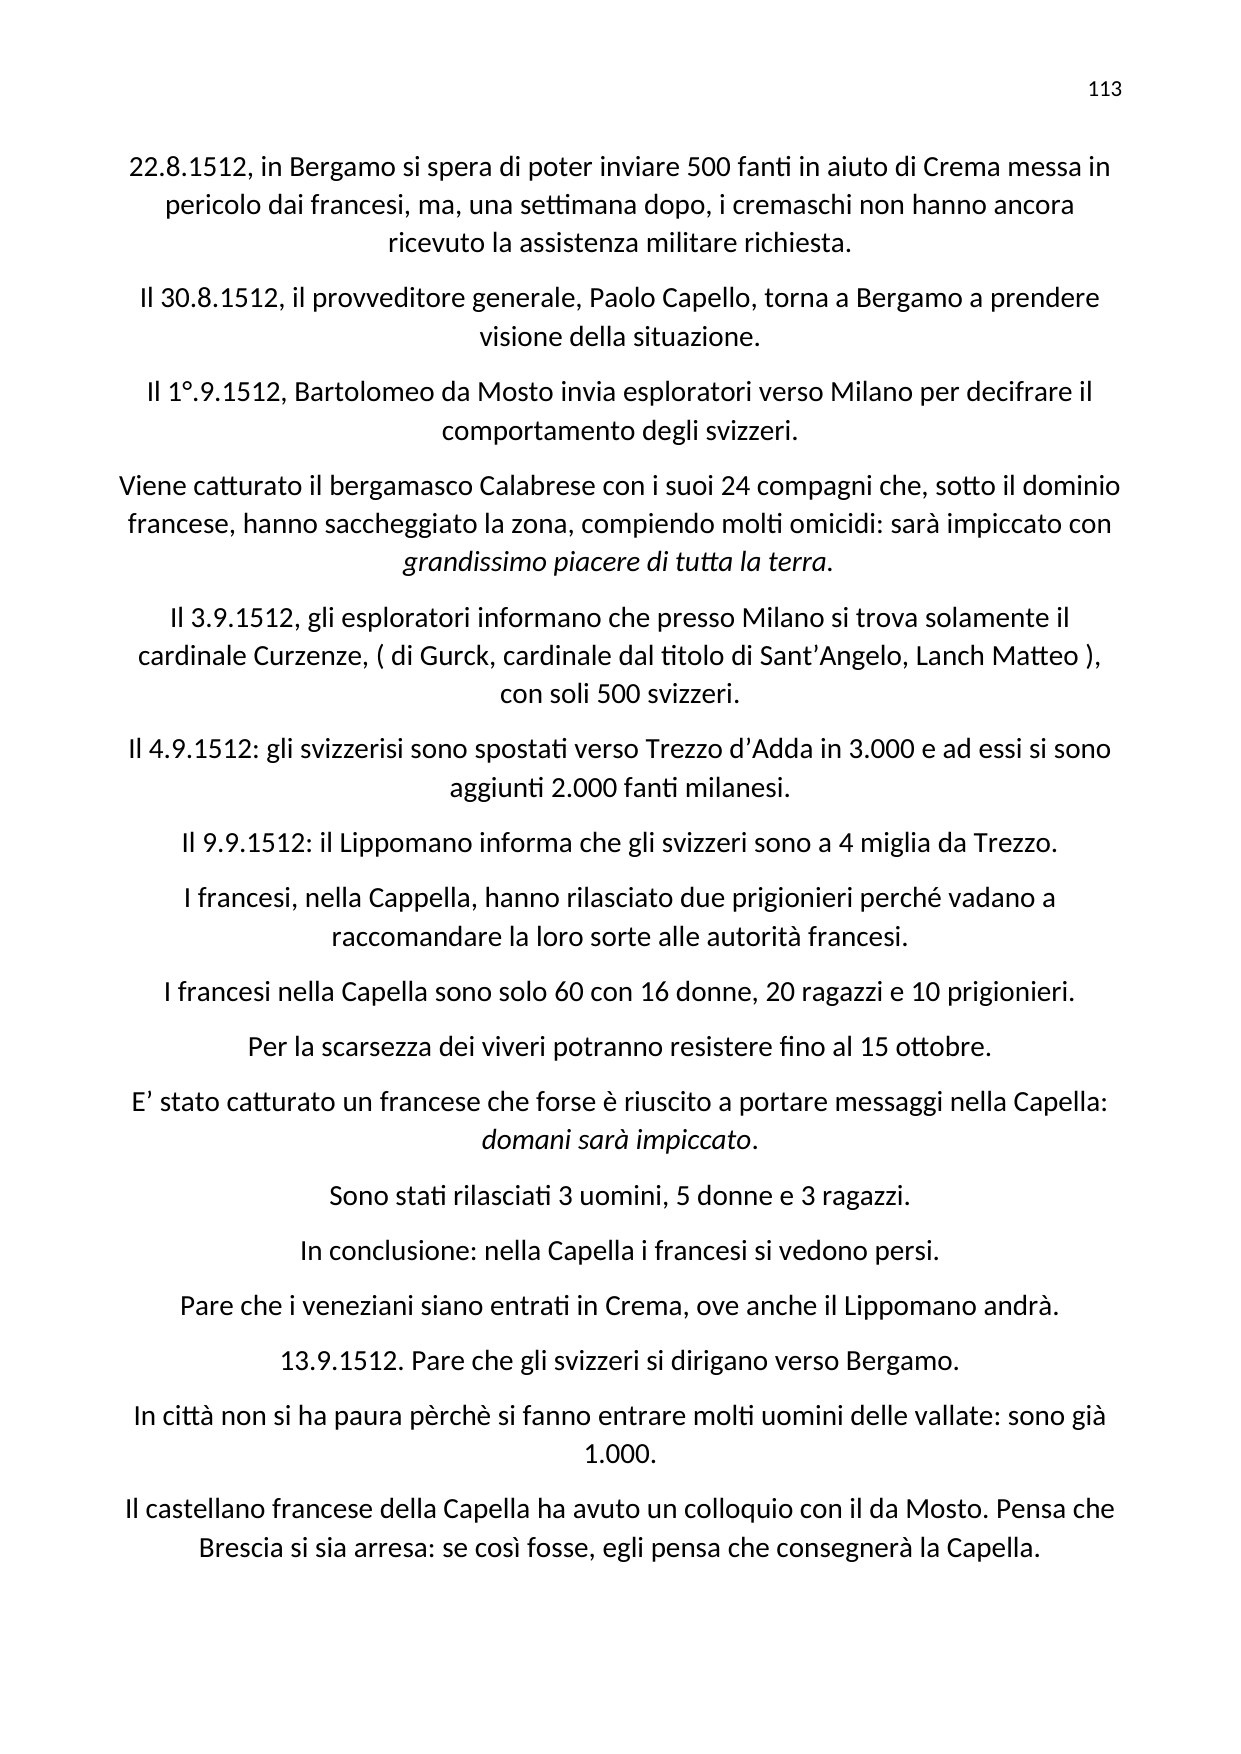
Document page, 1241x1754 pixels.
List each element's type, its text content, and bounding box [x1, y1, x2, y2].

text 22.8.1512, in Bergamo si spera di poter inviare 500 fanti in aiuto di Crema messa in pericolo dai francesi, ma, una settimana dopo, i cremaschi non hanno ancora ricevuto la assistenza militare richiesta. [118, 148, 1122, 260]
text E’ stato catturato un francese che forse è riuscito a portare messaggi nella Capella: domani sarà impiccato. [118, 1083, 1122, 1157]
text In conclusione: nella Capella i francesi si vedono persi. [118, 1232, 1122, 1267]
text In città non si ha paura pèrchè si fanno entrare molti uomini delle vallate: sono già 1.000. [118, 1397, 1122, 1471]
text Per la scarsezza dei viveri potranno resistere fino al 15 ottobre. [118, 1028, 1122, 1063]
text Il 1°.9.1512, Bartolomeo da Mosto invia esploratori verso Milano per decifrare il comportamento degli svizzeri. [118, 373, 1122, 447]
text Il 9.9.1512: il Lippomano informa che gli svizzeri sono a 4 miglia da Trezzo. [118, 824, 1122, 860]
text Il castellano francese della Capella ha avuto un colloquio con il da Mosto. Pensa che Brescia si sia arresa: se così fosse, egli pensa che consegnerà la Capella. [118, 1491, 1122, 1564]
text I francesi nella Capella sono solo 60 con 16 donne, 20 ragazzi e 10 prigionieri. [118, 973, 1122, 1008]
text Il 30.8.1512, il provveditore generale, Paolo Capello, torna a Bergamo a prendere visione della situazione. [118, 279, 1122, 354]
text Il 3.9.1512, gli esploratori informano che presso Milano si trova solamente il cardinale Curzenze, ( di Gurck, cardinale dal titolo di Sant’Angelo, Lanch Matteo ), con soli 500 svizzeri. [118, 599, 1122, 711]
text Pare che i veneziani siano entrati in Crema, ove anche il Lippomano andrà. [118, 1287, 1122, 1322]
text Sono stati rilasciati 3 uomini, 5 donne e 3 ragazzi. [118, 1177, 1122, 1212]
text Viene catturato il bergamasco Calabrese con i suoi 24 compagni che, sotto il dominio francese, hanno saccheggiato la zona, compiendo molti omicidi: sarà impiccato con grandissimo piacere di tutta la terra. [118, 467, 1122, 579]
text Il 4.9.1512: gli svizzerisi sono spostati verso Trezzo d’Adda in 3.000 e ad essi si sono aggiunti 2.000 fanti milanesi. [118, 731, 1122, 805]
text I francesi, nella Cappella, hanno rilasciato due prigionieri perché vadano a raccomandare la loro sorte alle autorità francesi. [118, 879, 1122, 953]
text 13.9.1512. Pare che gli svizzeri si dirigano verso Bergamo. [118, 1342, 1122, 1377]
